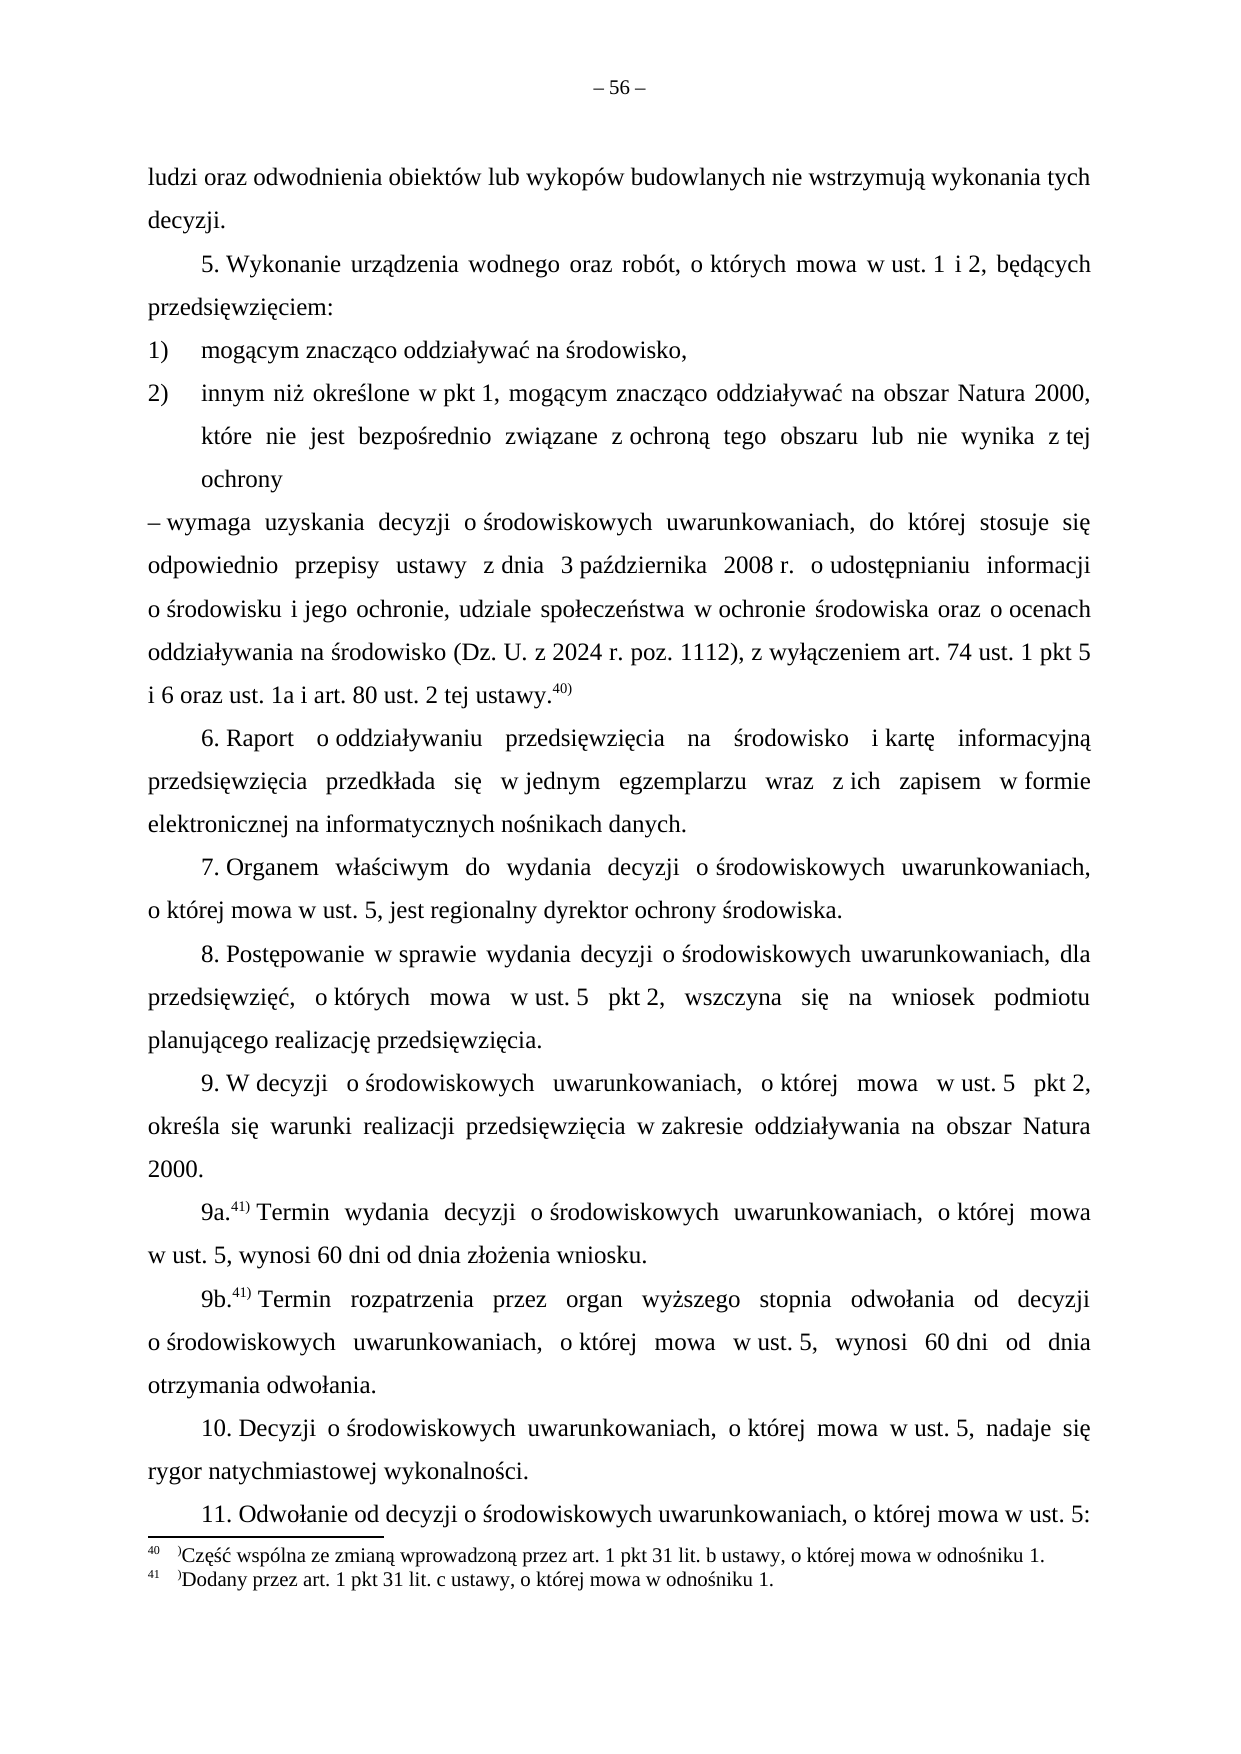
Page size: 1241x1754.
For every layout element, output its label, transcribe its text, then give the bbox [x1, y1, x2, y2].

text 10. Decyzji o środowiskowych uwarunkowaniach, o której mowa w ust. 5, nadaje się rygor natychmiastowej wykonalności. [148, 1413, 1091, 1485]
text 8. Postępowanie w sprawie wydania decyzji o środowiskowych uwarunkowaniach, dla przedsięwzięć, o których mowa w ust. 5 pkt 2, wszczyna się na wniosek podmiotu planującego realizację przedsięwzięcia. [148, 939, 1091, 1054]
text – wymaga uzyskania decyzji o środowiskowych uwarunkowaniach, do której stosuje się odpowiednio przepisy ustawy z dnia 3 października 2008 r. o udostępnianiu informacji o środowisku i jego ochronie, udziale społeczeństwa w ochronie środowiska oraz o ocenach oddziaływania na środowisko (Dz. U. z 2024 r. poz. 1112), z wyłączeniem art. 74 ust. 1 pkt 5 i 6 oraz ust. 1a i art. 80 ust. 2 tej ustawy.) [148, 507, 1091, 709]
text 6. Raport o oddziaływaniu przedsięwzięcia na środowisko i kartę informacyjną przedsięwzięcia przedkłada się w jednym egzemplarzu wraz z ich zapisem w formie elektronicznej na informatycznych nośnikach danych. [148, 723, 1091, 838]
text 2) innym niż określone w pkt 1, mogącym znacząco oddziaływać na obszar Natura 2000, które nie jest bezpośrednio związane z ochroną tego obszaru lub nie wynika z tej ochrony [148, 378, 1091, 493]
text 9. W decyzji o środowiskowych uwarunkowaniach, o której mowa w ust. 5 pkt 2, określa się warunki realizacji przedsięwzięcia w zakresie oddziaływania na obszar Natura 2000. [148, 1068, 1091, 1183]
text 1) mogącym znacząco oddziaływać na środowisko, [148, 335, 1091, 364]
text 11. Odwołanie od decyzji o środowiskowych uwarunkowaniach, o której mowa w ust. 5: [148, 1499, 1091, 1528]
text 5. Wykonanie urządzenia wodnego oraz robót, o których mowa w ust. 1 i 2, będących przedsięwzięciem: [148, 249, 1091, 321]
text 9b.41) Termin rozpatrzenia przez organ wyższego stopnia odwołania od decyzji o środowiskowych uwarunkowaniach, o której mowa w ust. 5, wynosi 60 dni od dnia otrzymania odwołania. [148, 1284, 1091, 1399]
text 9a.) Termin wydania decyzji o środowiskowych uwarunkowaniach, o której mowa w ust. 5, wynosi 60 dni od dnia złożenia wniosku. [148, 1197, 1091, 1269]
text 7. Organem właściwym do wydania decyzji o środowiskowych uwarunkowaniach, o której mowa w ust. 5, jest regionalny dyrektor ochrony środowiska. [148, 852, 1091, 924]
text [148, 162, 1091, 234]
